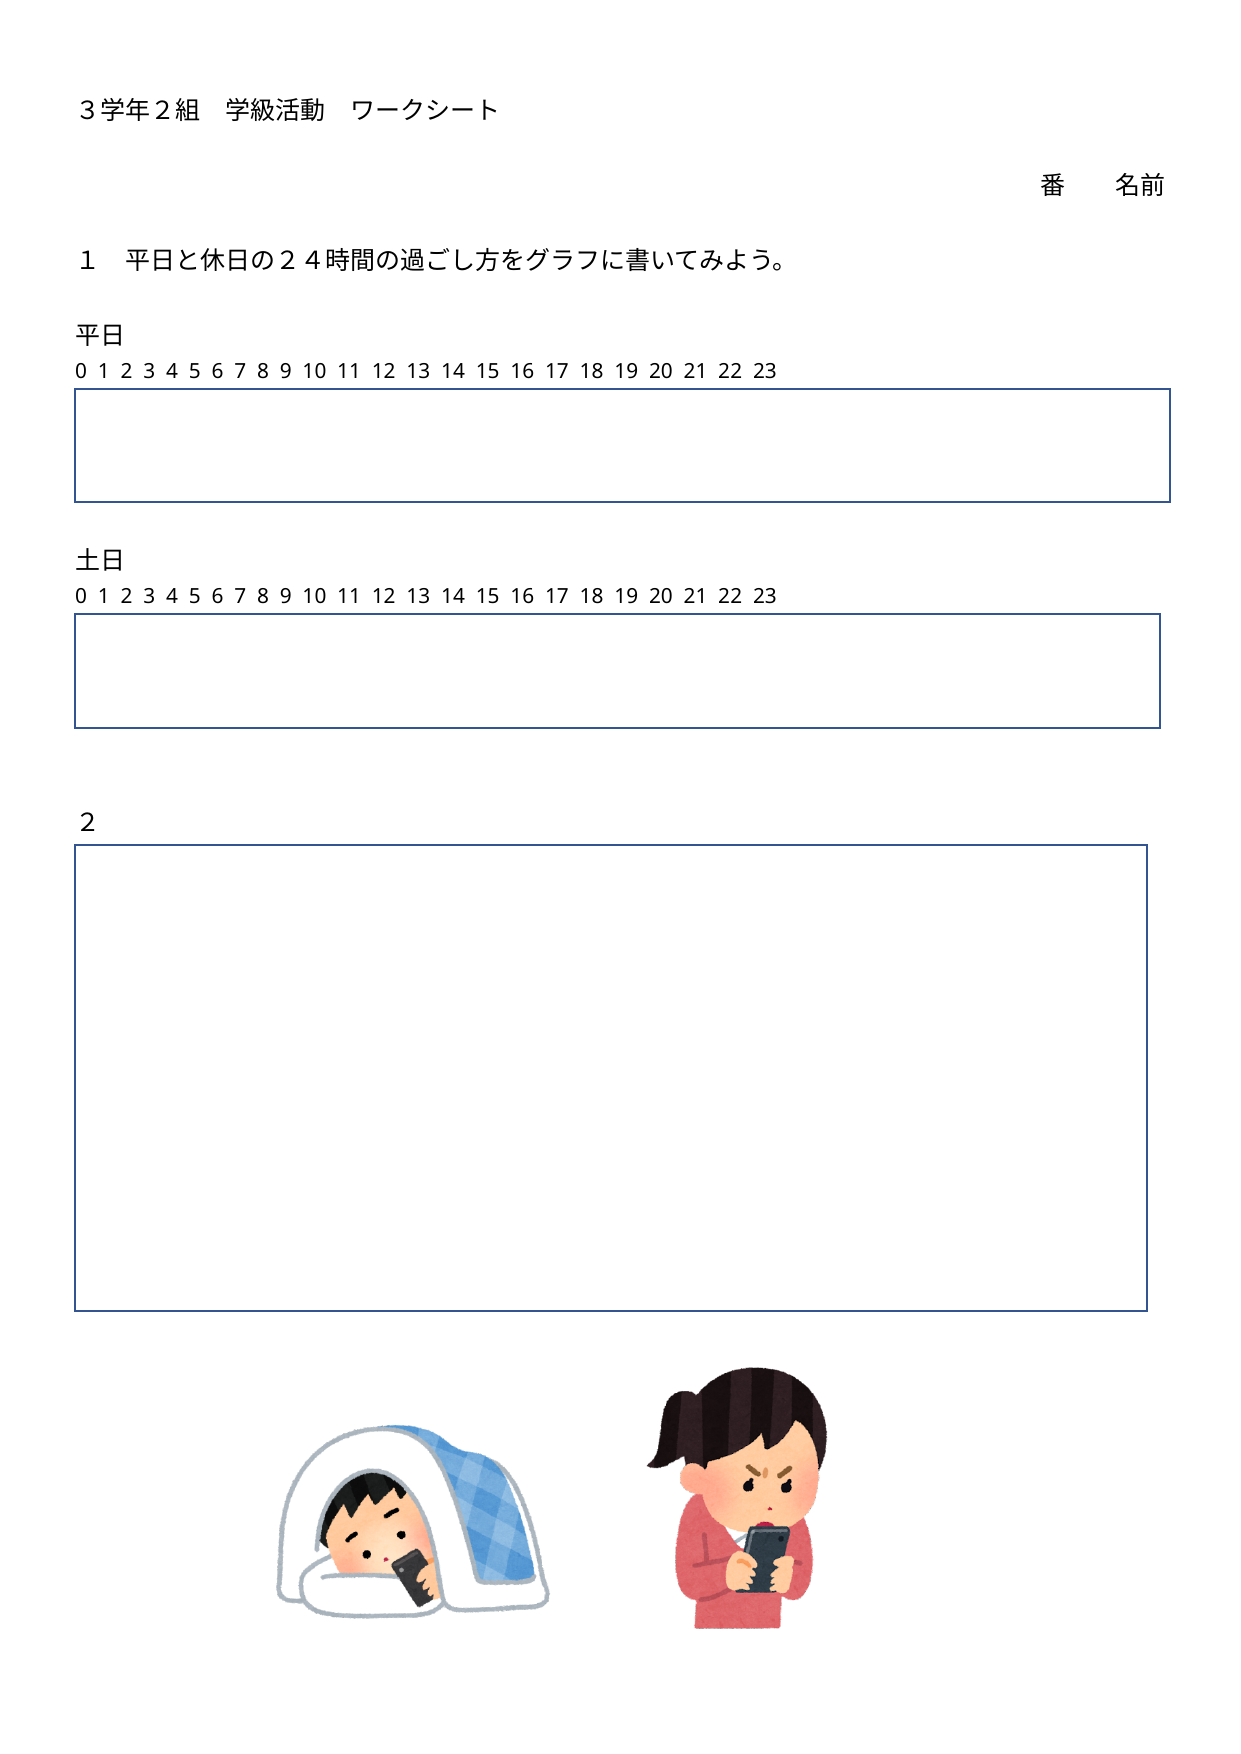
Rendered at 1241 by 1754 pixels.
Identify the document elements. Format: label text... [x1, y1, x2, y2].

text 0 1 2 3 4 5 6 7 8 9 10 11 12 13 14 15 16 17 18 19 20 21 22 23 [75, 577, 1165, 614]
text 番 名前 [75, 164, 1165, 202]
text １ 平日と休日の２４時間の過ごし方をグラフに書いてみよう。 [75, 239, 1165, 277]
text ２ [75, 802, 1165, 839]
text ３学年２組 学級活動 ワークシート [75, 89, 1165, 127]
picture [630, 1355, 871, 1638]
text 土日 [75, 539, 1165, 577]
picture [267, 1398, 557, 1644]
text 0 1 2 3 4 5 6 7 8 9 10 11 12 13 14 15 16 17 18 19 20 21 22 23 [75, 352, 1165, 388]
text 平日 [75, 314, 1165, 352]
